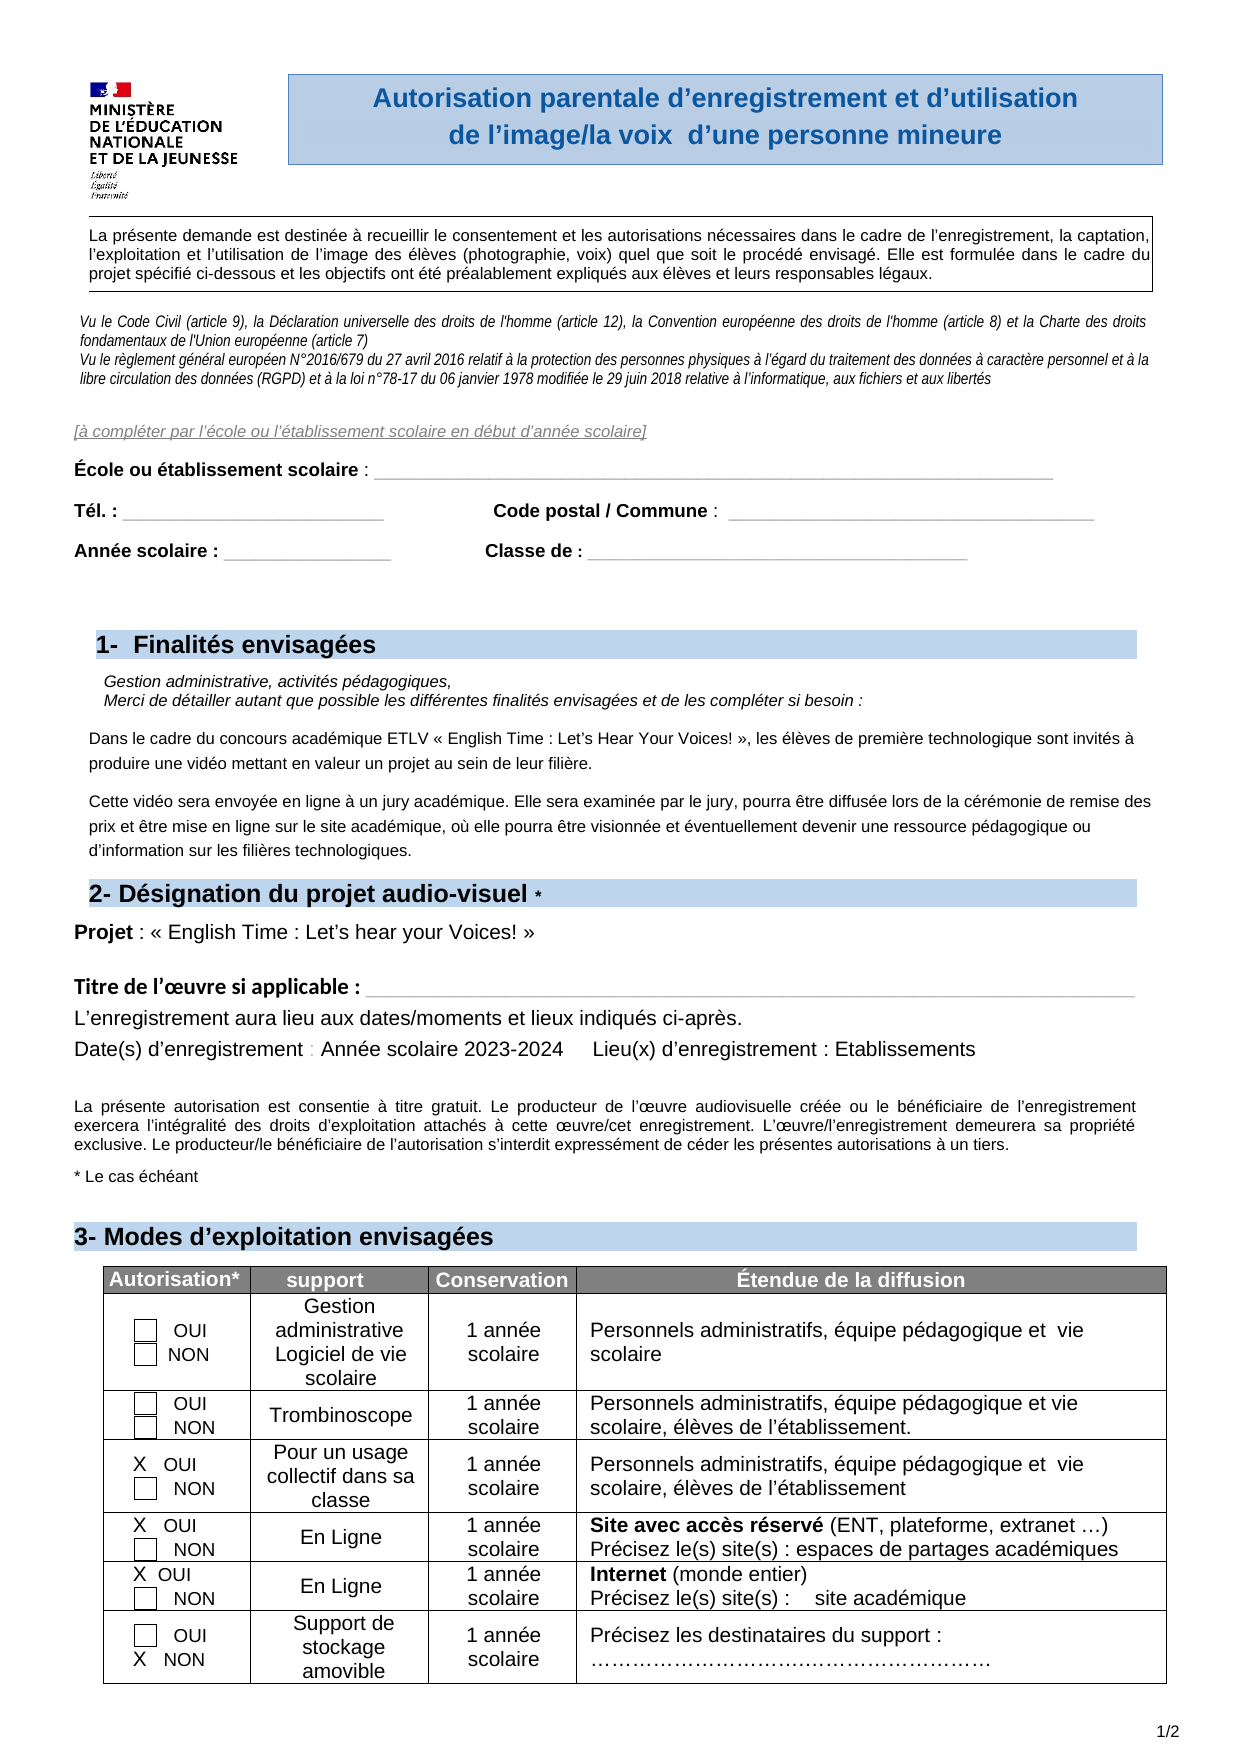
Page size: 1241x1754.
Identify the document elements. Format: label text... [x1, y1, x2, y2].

subtitle Vu le règlement général européen N°2016/679 du 27 avril 2016 relatif à la protection des personnes physiques à l’égard du traitement des données à caractère personnel et à la libre circulation des données (RGPD) et à la loi n°78-17 du 06 janvier 1978 modifiée le 29 juin 2018 relative à l’informatique, aux fichiers et aux libertés [79, 350, 1152, 388]
table_cell OUI NON [104, 1294, 250, 1390]
text L’enregistrement aura lieu aux dates/moments et lieux indiqués ci-après. [74, 1006, 1137, 1030]
table_cell Précisez les destinataires du support : ………………………….……………………… [577, 1611, 1166, 1683]
table_cell X OUI NON [104, 1513, 250, 1561]
table_cell X OUI NON [104, 1562, 250, 1610]
table_cell 1 année scolaire [429, 1440, 576, 1512]
text Projet : « English Time : Let’s hear your Voices! » [74, 920, 1137, 944]
text Dans le cadre du concours académique ETLV « English Time : Let’s Hear Your Voices! », les élèves de première technologique sont invités à produire une vidéo mettant en valeur un projet au sein de leur filière. [89, 729, 1169, 773]
list Finalités envisagées [96, 630, 1137, 659]
table_cell Support de stockage amovible [251, 1611, 428, 1683]
text Date(s) d’enregistrement : Année scolaire 2023-2024 Lieu(x) d’enregistrement : Etablissements [74, 1036, 1137, 1060]
text Gestion administrative, activités pédagogiques, [103, 672, 1169, 691]
table_cell Internet (monde entier) Précisez le(s) site(s) : site académique [577, 1562, 1166, 1610]
text École ou établissement scolaire : _________________________________________________________________ [74, 459, 1169, 481]
table_cell Site avec accès réservé (ENT, plateforme, extranet …) Précisez le(s) site(s) : espaces de partages académiques [577, 1513, 1166, 1561]
table_cell 1 année scolaire [429, 1294, 576, 1390]
table_cell 1 année scolaire [429, 1562, 576, 1610]
text Année scolaire : ________________ Classe de : _________________________________________ [74, 540, 1169, 562]
list Désignation du projet audio-visuel * [89, 879, 1137, 907]
table_cell 1 année scolaire [429, 1513, 576, 1561]
text Cette vidéo sera envoyée en ligne à un jury académique. Elle sera examinée par le jury, pourra être diffusée lors de la cérémonie de remise des prix et être mise en ligne sur le site académique, où elle pourra être visionnée et éventuellement devenir une ressource pédagogique ou d’information sur les filières technologiques. [89, 791, 1169, 860]
table_header Conservation [429, 1267, 576, 1293]
table_header Étendue de la diffusion [577, 1267, 1166, 1293]
table_cell OUI NON [104, 1391, 250, 1439]
table_cell 1 année scolaire [429, 1611, 576, 1683]
table_cell 1 année scolaire [429, 1391, 576, 1439]
table_cell Personnels administratifs, équipe pédagogique et vie scolaire, élèves de l’établissement [577, 1440, 1166, 1512]
subtitle Vu le Code Civil (article 9), la Déclaration universelle des droits de l'homme (article 12), la Convention européenne des droits de l'homme (article 8) et la Charte des droits fondamentaux de l'Union européenne (article 7) [79, 312, 1152, 350]
text Tél. : _________________________ Code postal / Commune : ___________________________________ [74, 499, 1169, 521]
table_cell Trombinoscope [251, 1391, 428, 1439]
table_cell En Ligne [251, 1513, 428, 1561]
text La présente autorisation est consentie à titre gratuit. Le producteur de l’œuvre audiovisuelle créée ou le bénéficiaire de l’enregistrement exercera l’intégralité des droits d’exploitation attachés à cette œuvre/cet enregistrement. L’œuvre/l’enregistrement demeurera sa propriété exclusive. Le producteur/le bénéficiaire de l’autorisation s’interdit expressément de céder les présentes autorisations à un tiers. [74, 1097, 1137, 1154]
table_header Autorisation* [104, 1267, 250, 1293]
text Titre de l’œuvre si applicable : ___________________________________________________________________________________ [74, 972, 1137, 1000]
text [à compléter par l’école ou l’établissement scolaire en début d’année scolaire] [74, 422, 1169, 441]
table_cell Personnels administratifs, équipe pédagogique et vie scolaire [577, 1294, 1166, 1390]
text La présente demande est destinée à recueillir le consentement et les autorisations nécessaires dans le cadre de l’enregistrement, la captation, l’exploitation et l’utilisation de l’image des élèves (photographie, voix) quel que soit le procédé envisagé. Elle est formulée dans le cadre du projet spécifié ci-dessous et les objectifs ont été préalablement expliqués aux élèves et leurs responsables légaux. [89, 217, 1152, 291]
table_cell X OUI NON [104, 1440, 250, 1512]
table_cell OUI X NON [104, 1611, 250, 1683]
table_cell Pour un usage collectif dans sa classe [251, 1440, 428, 1512]
text * Le cas échéant [74, 1167, 1137, 1186]
picture [75, 67, 252, 213]
table_cell Personnels administratifs, équipe pédagogique et vie scolaire, élèves de l’établissement. [577, 1391, 1166, 1439]
text Merci de détailler autant que possible les différentes finalités envisagées et de les compléter si besoin : [103, 691, 1169, 710]
table_cell En Ligne [251, 1562, 428, 1610]
list Modes d’exploitation envisagées [74, 1222, 1137, 1251]
table_header support [251, 1267, 428, 1293]
table_cell Gestion administrative Logiciel de vie scolaire [251, 1294, 428, 1390]
